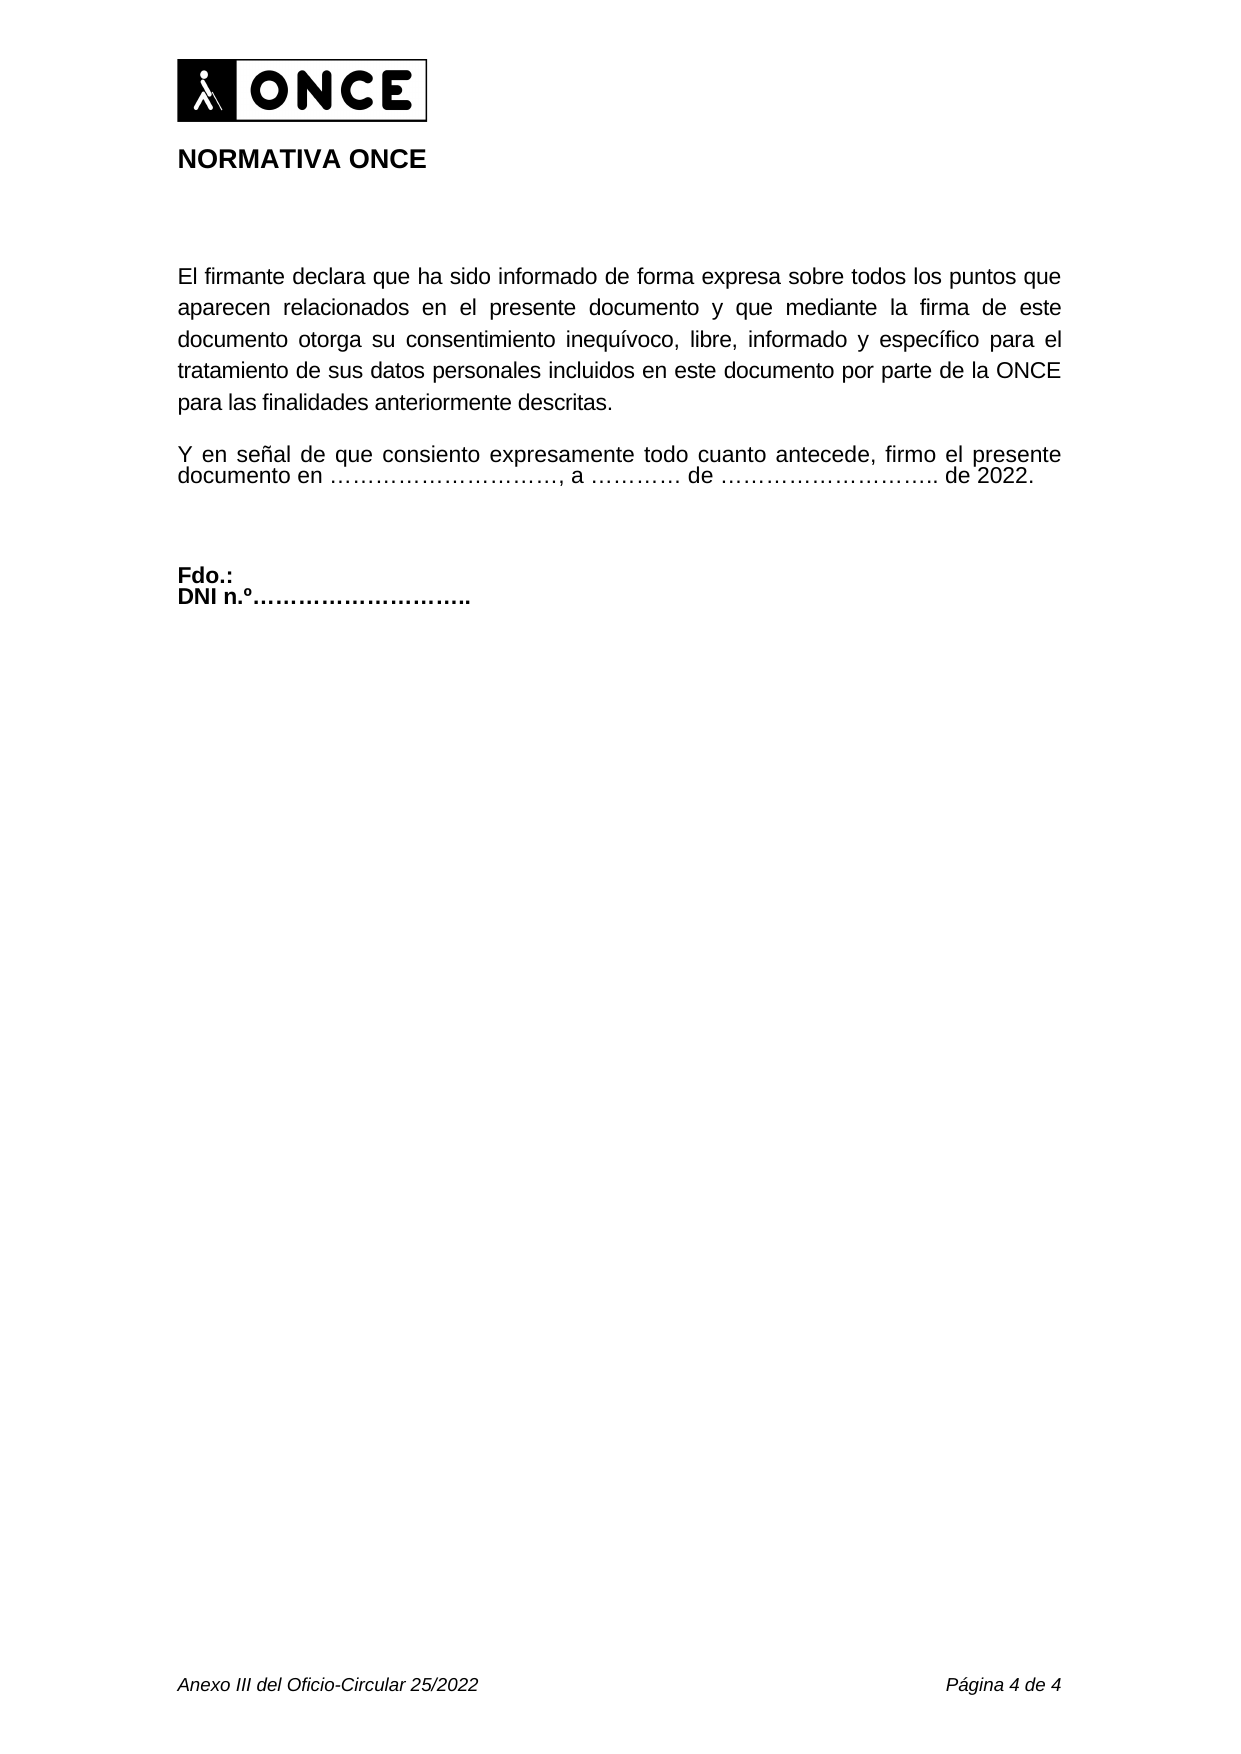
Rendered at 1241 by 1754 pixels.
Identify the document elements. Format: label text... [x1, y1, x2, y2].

text DNI n.º……………………….. [177, 588, 1063, 609]
text El firmante declara que ha sido informado de forma expresa sobre todos los puntos que aparecen relacionados en el presente documento y que mediante la firma de este documento otorga su consentimiento inequívoco, libre, informado y específico para el tratamiento de sus datos personales incluidos en este documento por parte de la ONCE para las finalidades anteriormente descritas. [177, 263, 1063, 415]
text Fdo.: [177, 566, 1063, 588]
text Y en señal de que consiento expresamente todo cuanto antecede, firmo el presente documento en …………………………, a ………… de ……………………….. de 2022. [177, 445, 1063, 488]
picture [177, 59, 428, 122]
